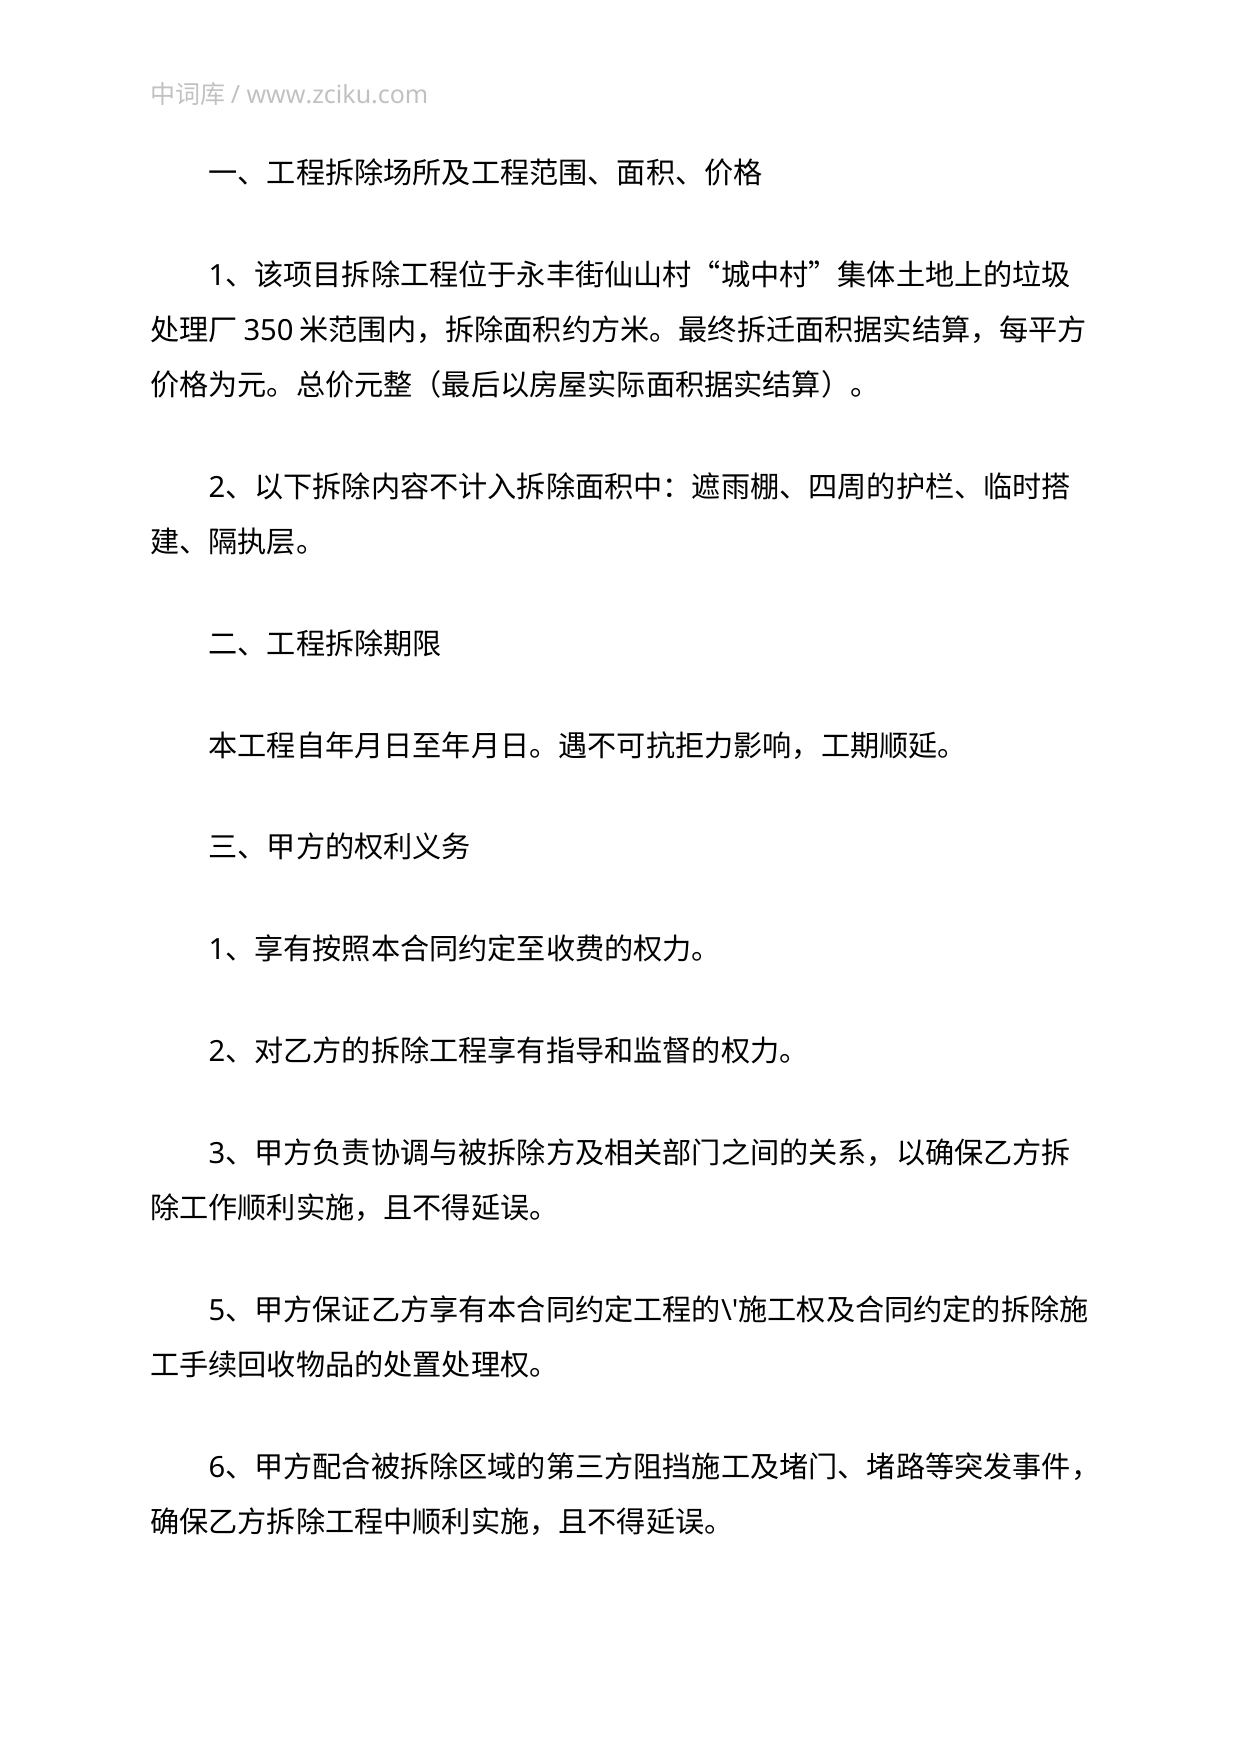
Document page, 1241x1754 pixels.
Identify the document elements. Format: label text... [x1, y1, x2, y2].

text 一、工程拆除场所及工程范围、面积、价格 [150, 150, 1090, 192]
text 三、甲方的权利义务 [150, 824, 1090, 866]
text 二、工程拆除期限 [150, 620, 1090, 663]
text 3、甲方负责协调与被拆除方及相关部门之间的关系，以确保乙方拆除工作顺利实施，且不得延误。 [150, 1129, 1090, 1227]
text 2、以下拆除内容不计入拆除面积中：遮雨棚、四周的护栏、临时搭建、隔执层。 [150, 463, 1090, 561]
text 2、对乙方的拆除工程享有指导和监督的权力。 [150, 1028, 1090, 1070]
text 1、该项目拆除工程位于永丰街仙山村“城中村”集体土地上的垃圾处理厂350米范围内，拆除面积约方米。最终拆迁面积据实结算，每平方价格为元。总价元整（最后以房屋实际面积据实结算）。 [150, 252, 1090, 404]
text 本工程自年月日至年月日。遇不可抗拒力影响，工期顺延。 [150, 722, 1090, 764]
text 6、甲方配合被拆除区域的第三方阻挡施工及堵门、堵路等突发事件，确保乙方拆除工程中顺利实施，且不得延误。 [150, 1443, 1090, 1540]
text 5、甲方保证乙方享有本合同约定工程的\'施工权及合同约定的拆除施工手续回收物品的处置处理权。 [150, 1286, 1090, 1384]
text 1、享有按照本合同约定至收费的权力。 [150, 926, 1090, 968]
